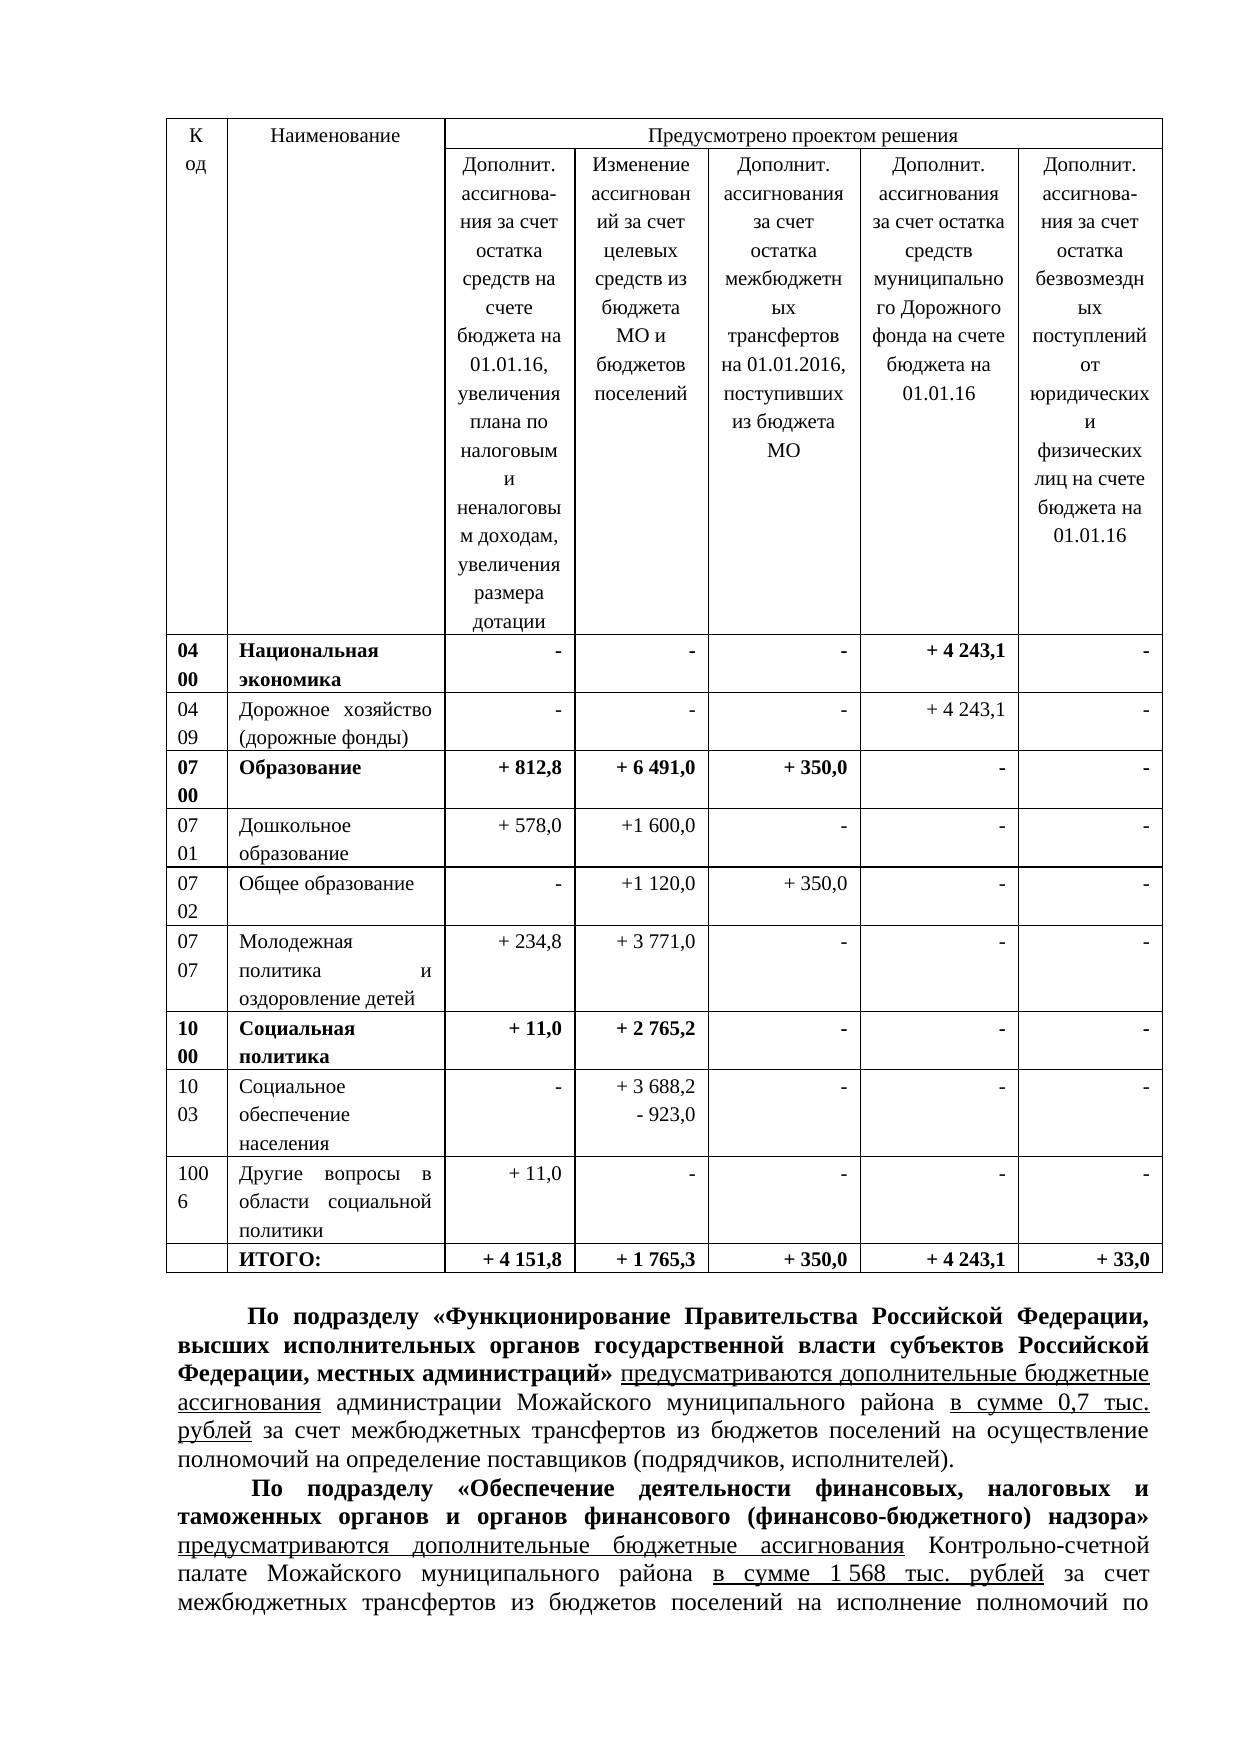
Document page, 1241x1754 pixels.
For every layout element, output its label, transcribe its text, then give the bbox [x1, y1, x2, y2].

table_header Предусмотрено проектом решения [446, 119, 1162, 148]
table_cell +1 600,0 [576, 809, 708, 866]
table_cell Молодежная политика и оздоровление детей [228, 926, 444, 1011]
table_cell Национальная экономика [228, 635, 444, 692]
table_cell - [861, 868, 1018, 924]
table_cell Дополнит. ассигнования за счет остатка межбюджетных трансфертов на 01.01.2016, поступивших из бюджета МО [709, 149, 860, 634]
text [177, 1473, 1149, 1616]
table_cell 07 00 [167, 751, 227, 808]
table_cell - [1019, 809, 1162, 866]
table_cell + 4 243,1 [861, 635, 1018, 692]
table_cell - [861, 751, 1018, 808]
table_cell - [861, 926, 1018, 1011]
table_cell + 6 491,0 [576, 751, 708, 808]
table_header Наименование [228, 119, 444, 634]
table_cell - [861, 1157, 1018, 1243]
table_cell ИТОГО: [228, 1244, 444, 1272]
table_cell - [576, 1157, 708, 1243]
table_cell 10 03 [167, 1070, 227, 1156]
table_cell - [709, 693, 860, 750]
table_cell + 11,0 [446, 1012, 574, 1069]
table_cell + 350,0 [709, 751, 860, 808]
table_cell - [446, 693, 574, 750]
table_cell - [1019, 868, 1162, 924]
table_cell - [446, 635, 574, 692]
table_cell - [709, 1157, 860, 1243]
table_cell 10 00 [167, 1012, 227, 1069]
table_cell + 4 243,1 [861, 693, 1018, 750]
table_cell +1 120,0 [576, 868, 708, 924]
table_cell - [1019, 693, 1162, 750]
table_cell Образование [228, 751, 444, 808]
table_cell 07 01 [167, 809, 227, 866]
table_cell + 4 243,1 [861, 1244, 1018, 1272]
table_cell Другие вопросы в области социальной политики [228, 1157, 444, 1243]
table_cell - [1019, 1157, 1162, 1243]
table_cell - [576, 635, 708, 692]
table_cell + 4 151,8 [446, 1244, 574, 1272]
table_cell + 33,0 [1019, 1244, 1162, 1272]
table_cell Дополнит. ассигнова-ния за счет остатка безвозмездных поступлений от юридических и физических лиц на счете бюджета на 01.01.16 [1019, 149, 1162, 634]
table_cell 07 02 [167, 868, 227, 924]
table_cell - [446, 1070, 574, 1156]
table_header К од [167, 119, 227, 634]
table_cell - [446, 868, 574, 924]
table_cell - [709, 1012, 860, 1069]
table_cell - [861, 1012, 1018, 1069]
table_cell + 1 765,3 [576, 1244, 708, 1272]
table_cell Дополнит. ассигнования за счет остатка средств муниципального Дорожного фонда на счете бюджета на 01.01.16 [861, 149, 1018, 634]
table_cell + 3 688,2 - 923,0 [576, 1070, 708, 1156]
table_cell + 350,0 [709, 1244, 860, 1272]
table_cell - [1019, 751, 1162, 808]
table_cell - [861, 809, 1018, 866]
table_cell - [1019, 1012, 1162, 1069]
table_cell + 11,0 [446, 1157, 574, 1243]
table_cell 1006 [167, 1157, 227, 1243]
table_cell Социальная политика [228, 1012, 444, 1069]
table_cell - [709, 635, 860, 692]
table_cell Общее образование [228, 868, 444, 924]
table_cell Дорожное хозяйство (дорожные фонды) [228, 693, 444, 750]
table_cell Изменение ассигнований за счет целевых средств из бюджета МО и бюджетов поселений [576, 149, 708, 634]
text По подразделу «Функционирование Правительства Российской Федерации, высших исполнительных органов государственной власти субъектов Российской Федерации, местных администраций» предусматриваются дополнительные бюджетные ассигнования администрации Можайского муниципального района в сумме 0,7 тыс. рублей за счет межбюджетных трансфертов из бюджетов поселений на осуществление полномочий на определение поставщиков (подрядчиков, исполнителей). [177, 1302, 1149, 1473]
table_cell + 578,0 [446, 809, 574, 866]
table_cell - [1019, 926, 1162, 1011]
table_cell Дошкольное образование [228, 809, 444, 866]
table_cell - [1019, 635, 1162, 692]
table_cell - [1019, 1070, 1162, 1156]
table_cell + 234,8 [446, 926, 574, 1011]
table_cell + 812,8 [446, 751, 574, 808]
table_cell - [709, 1070, 860, 1156]
table_cell - [709, 809, 860, 866]
table_cell Социальное обеспечение населения [228, 1070, 444, 1156]
table_cell + 2 765,2 [576, 1012, 708, 1069]
table_cell 04 09 [167, 693, 227, 750]
table_cell - [861, 1070, 1018, 1156]
table_cell [167, 1244, 227, 1272]
table_cell + 350,0 [709, 868, 860, 924]
table_cell 07 07 [167, 926, 227, 1011]
table_cell - [576, 693, 708, 750]
table_cell 04 00 [167, 635, 227, 692]
table_cell - [709, 926, 860, 1011]
table_cell Дополнит. ассигнова-ния за счет остатка средств на счете бюджета на 01.01.16, увеличения плана по налоговым и неналоговым доходам, увеличения размера дотации [446, 149, 574, 634]
table_cell + 3 771,0 [576, 926, 708, 1011]
